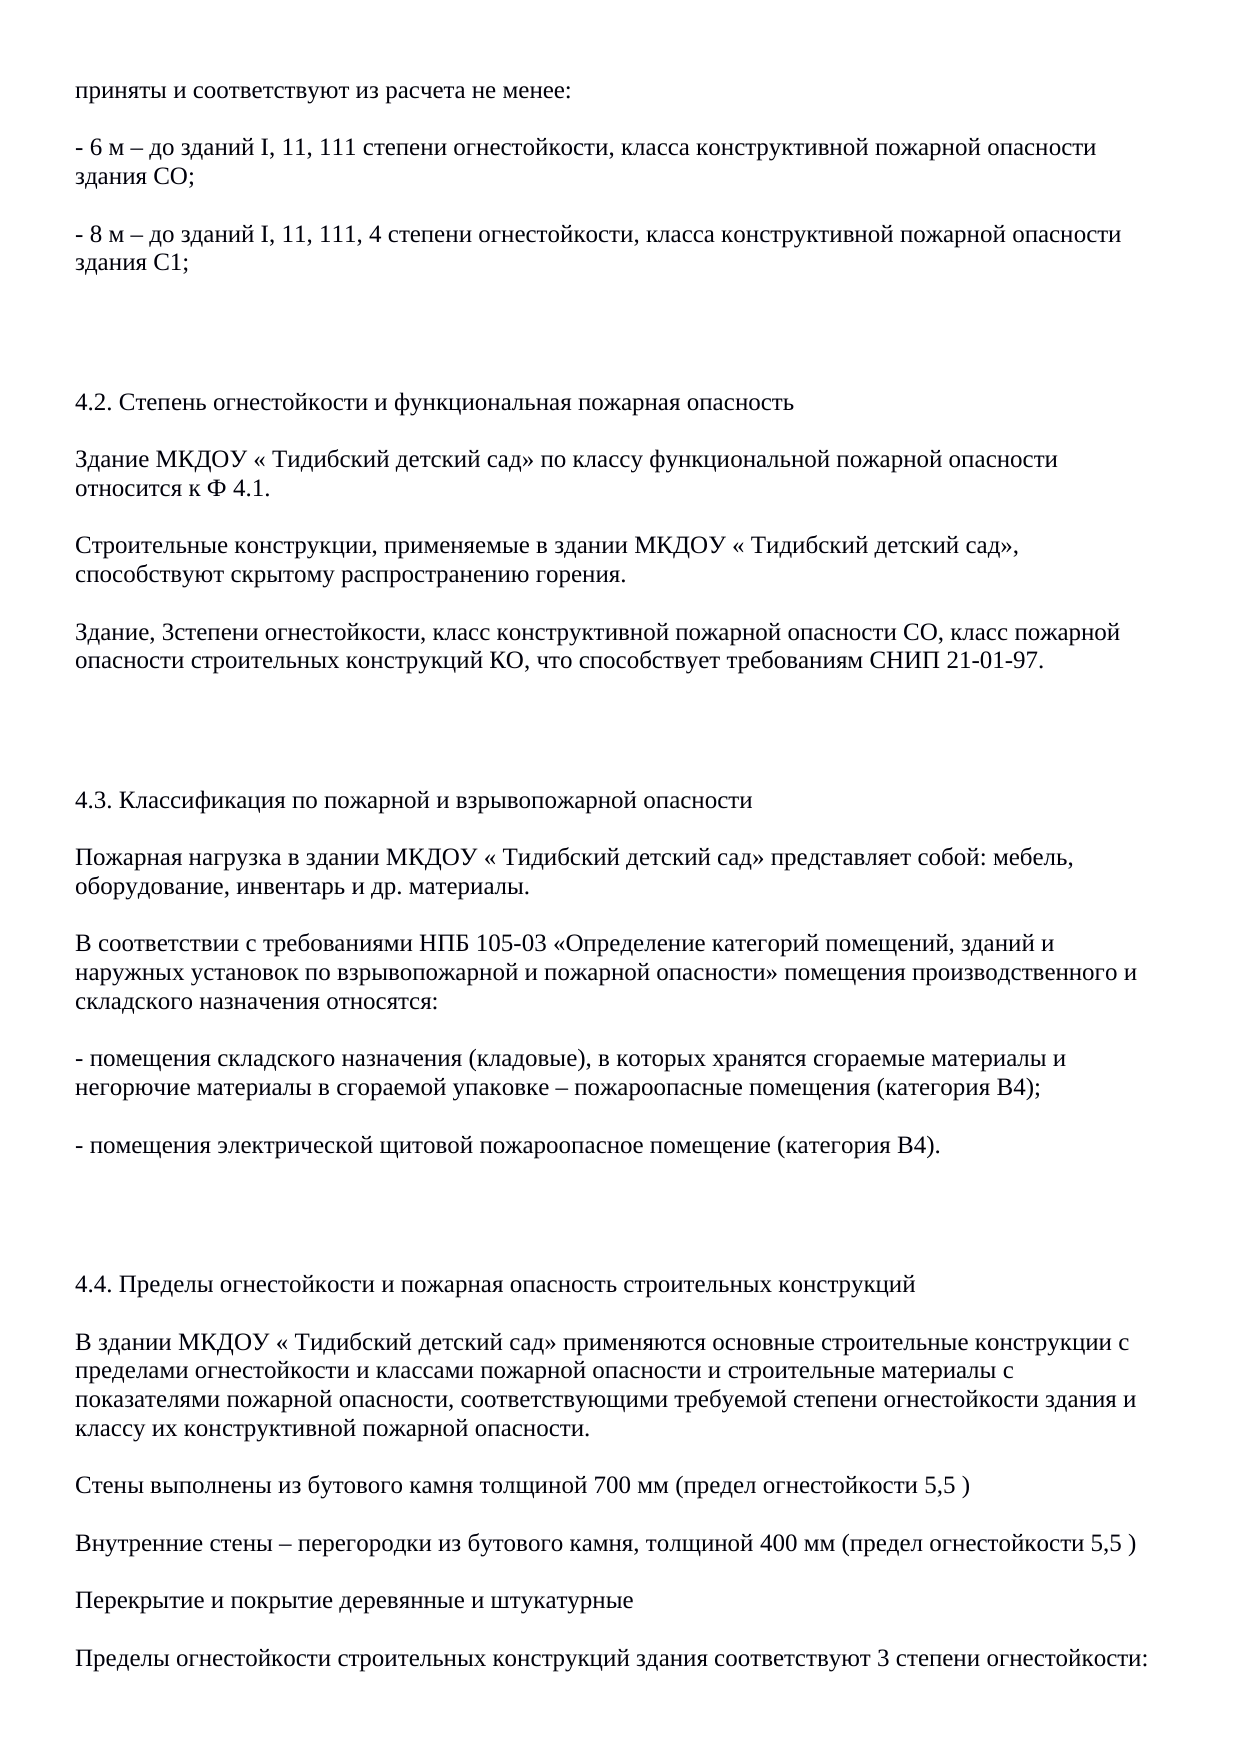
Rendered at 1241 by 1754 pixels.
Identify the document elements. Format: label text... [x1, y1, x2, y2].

text Здание МКДОУ « Тидибский детский сад» по классу функциональной пожарной опасности относится к Ф 4.1. Строительные конструкции, применяемые в здании МКДОУ « Тидибский детский сад», способствуют скрытому распространению горения. Здание, 3степени огнестойкости, класс конструктивной пожарной опасности СО, класс пожарной опасности строительных конструкций КО, что способствует требованиям СНИП 21-01-97. [75, 416, 1165, 674]
text В здании МКДОУ « Тидибский детский сад» применяются основные строительные конструкции с пределами огнестойкости и классами пожарной опасности и строительные материалы с показателями пожарной опасности, соответствующими требуемой степени огнестойкости здания и классу их конструктивной пожарной опасности. Стены выполнены из бутового камня толщиной 700 мм (предел огнестойкости 5,5 ) Внутренние стены – перегородки из бутового камня, толщиной 400 мм (предел огнестойкости 5,5 ) Перекрытие и покрытие деревянные и штукатурные Пределы огнестойкости строительных конструкций здания соответствуют 3 степени огнестойкости: [75, 1298, 1165, 1672]
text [75, 75, 1165, 276]
text 4.3. Классификация по пожарной и взрывопожарной опасности [75, 756, 1165, 813]
text Пожарная нагрузка в здании МКДОУ « Тидибский детский сад» представляет собой: мебель, оборудование, инвентарь и др. материалы. В соответствии с требованиями НПБ 105-03 «Определение категорий помещений, зданий и наружных установок по взрывопожарной и пожарной опасности» помещения производственного и складского назначения относятся: - помещения складского назначения (кладовые), в которых хранятся сгораемые материалы и негорючие материалы в сгораемой упаковке – пожароопасные помещения (категория В4); - помещения электрической щитовой пожароопасное помещение (категория В4). [75, 813, 1165, 1158]
text 4.4. Пределы огнестойкости и пожарная опасность строительных конструкций [75, 1240, 1165, 1298]
text 4.2. Степень огнестойкости и функциональная пожарная опасность [75, 358, 1165, 416]
